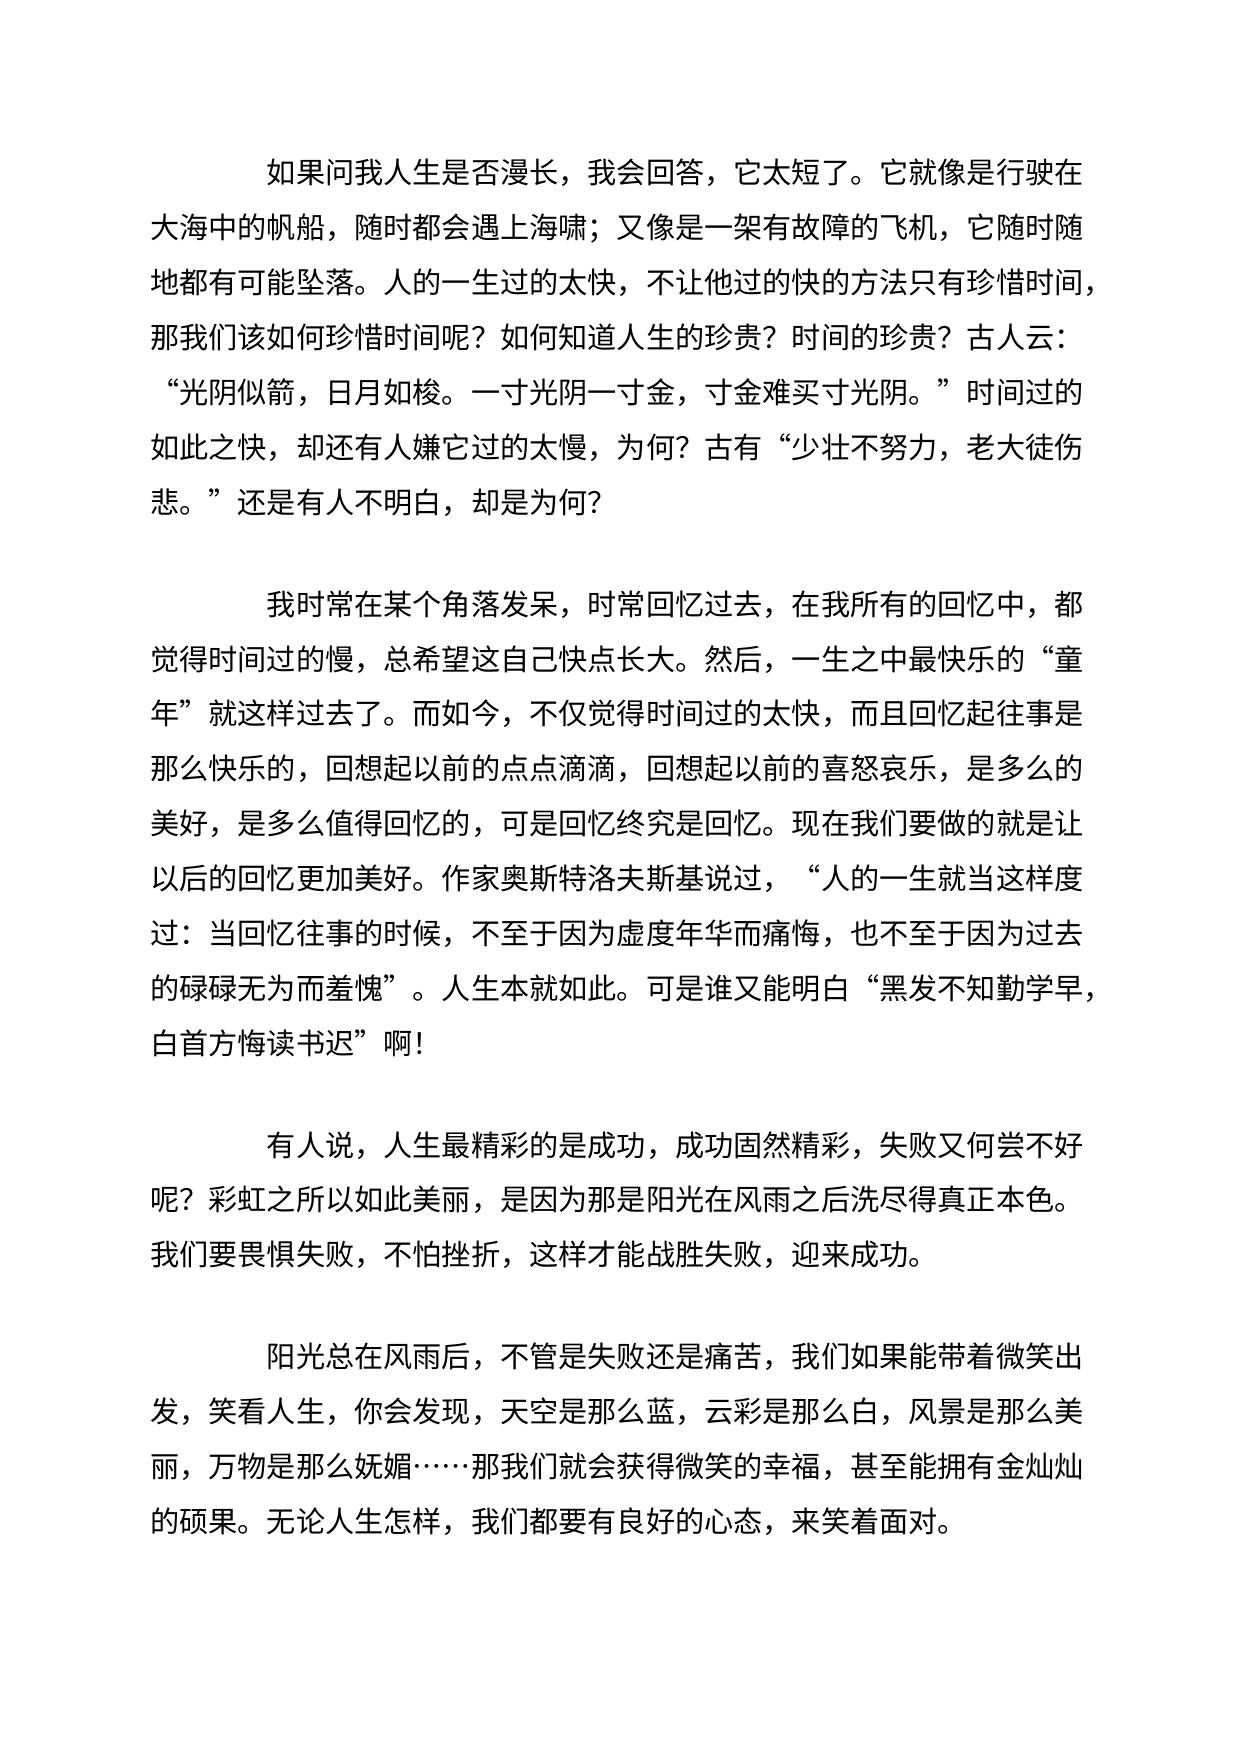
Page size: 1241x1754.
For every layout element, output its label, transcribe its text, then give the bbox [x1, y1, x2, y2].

text 阳光总在风雨后，不管是失败还是痛苦，我们如果能带着微笑出发，笑看人生，你会发现，天空是那么蓝，云彩是那么白，风景是那么美丽，万物是那么妩媚……那我们就会获得微笑的幸福，甚至能拥有金灿灿的硕果。无论人生怎样，我们都要有良好的心态，来笑着面对。 [150, 1334, 1090, 1541]
text 有人说，人生最精彩的是成功，成功固然精彩，失败又何尝不好呢？彩虹之所以如此美丽，是因为那是阳光在风雨之后洗尽得真正本色。我们要畏惧失败，不怕挫折，这样才能战胜失败，迎来成功。 [150, 1122, 1090, 1274]
text 我时常在某个角落发呆，时常回忆过去，在我所有的回忆中，都觉得时间过的慢，总希望这自己快点长大。然后，一生之中最快乐的“童年”就这样过去了。而如今，不仅觉得时间过的太快，而且回忆起往事是那么快乐的，回想起以前的点点滴滴，回想起以前的喜怒哀乐，是多么的美好，是多么值得回忆的，可是回忆终究是回忆。现在我们要做的就是让以后的回忆更加美好。作家奥斯特洛夫斯基说过，“人的一生就当这样度过：当回忆往事的时候，不至于因为虚度年华而痛悔，也不至于因为过去的碌碌无为而羞愧”。人生本就如此。可是谁又能明白“黑发不知勤学早，白首方悔读书迟”啊！ [150, 581, 1090, 1063]
text 如果问我人生是否漫长，我会回答，它太短了。它就像是行驶在大海中的帆船，随时都会遇上海啸；又像是一架有故障的飞机，它随时随地都有可能坠落。人的一生过的太快，不让他过的快的方法只有珍惜时间，那我们该如何珍惜时间呢？如何知道人生的珍贵？时间的珍贵？古人云：“光阴似箭，日月如梭。一寸光阴一寸金，寸金难买寸光阴。”时间过的如此之快，却还有人嫌它过的太慢，为何？古有“少壮不努力，老大徒伤悲。”还是有人不明白，却是为何？ [150, 150, 1090, 522]
